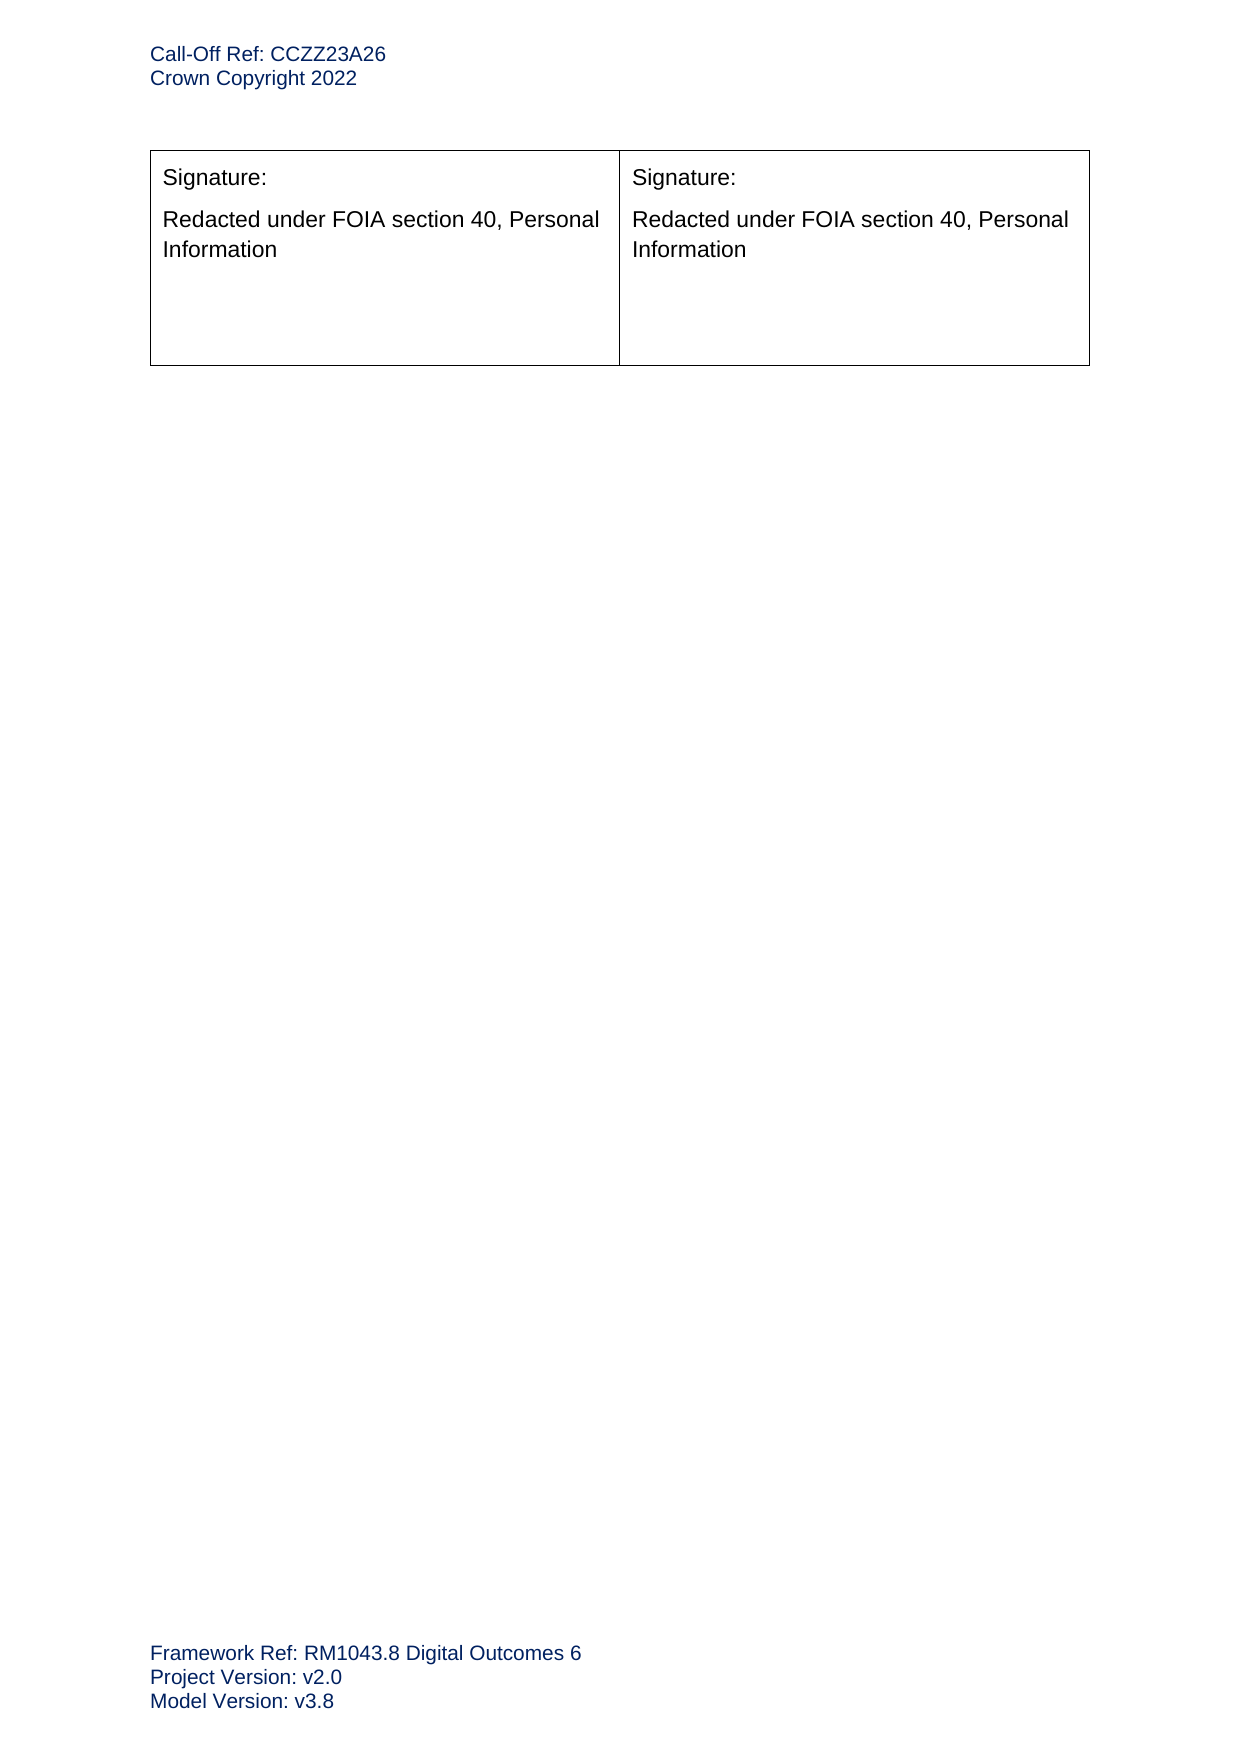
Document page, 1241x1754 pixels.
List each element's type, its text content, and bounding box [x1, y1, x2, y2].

table_cell Signature: Redacted under FOIA section 40, Personal Information [620, 151, 1089, 364]
table_cell Signature: Redacted under FOIA section 40, Personal Information [151, 151, 619, 364]
